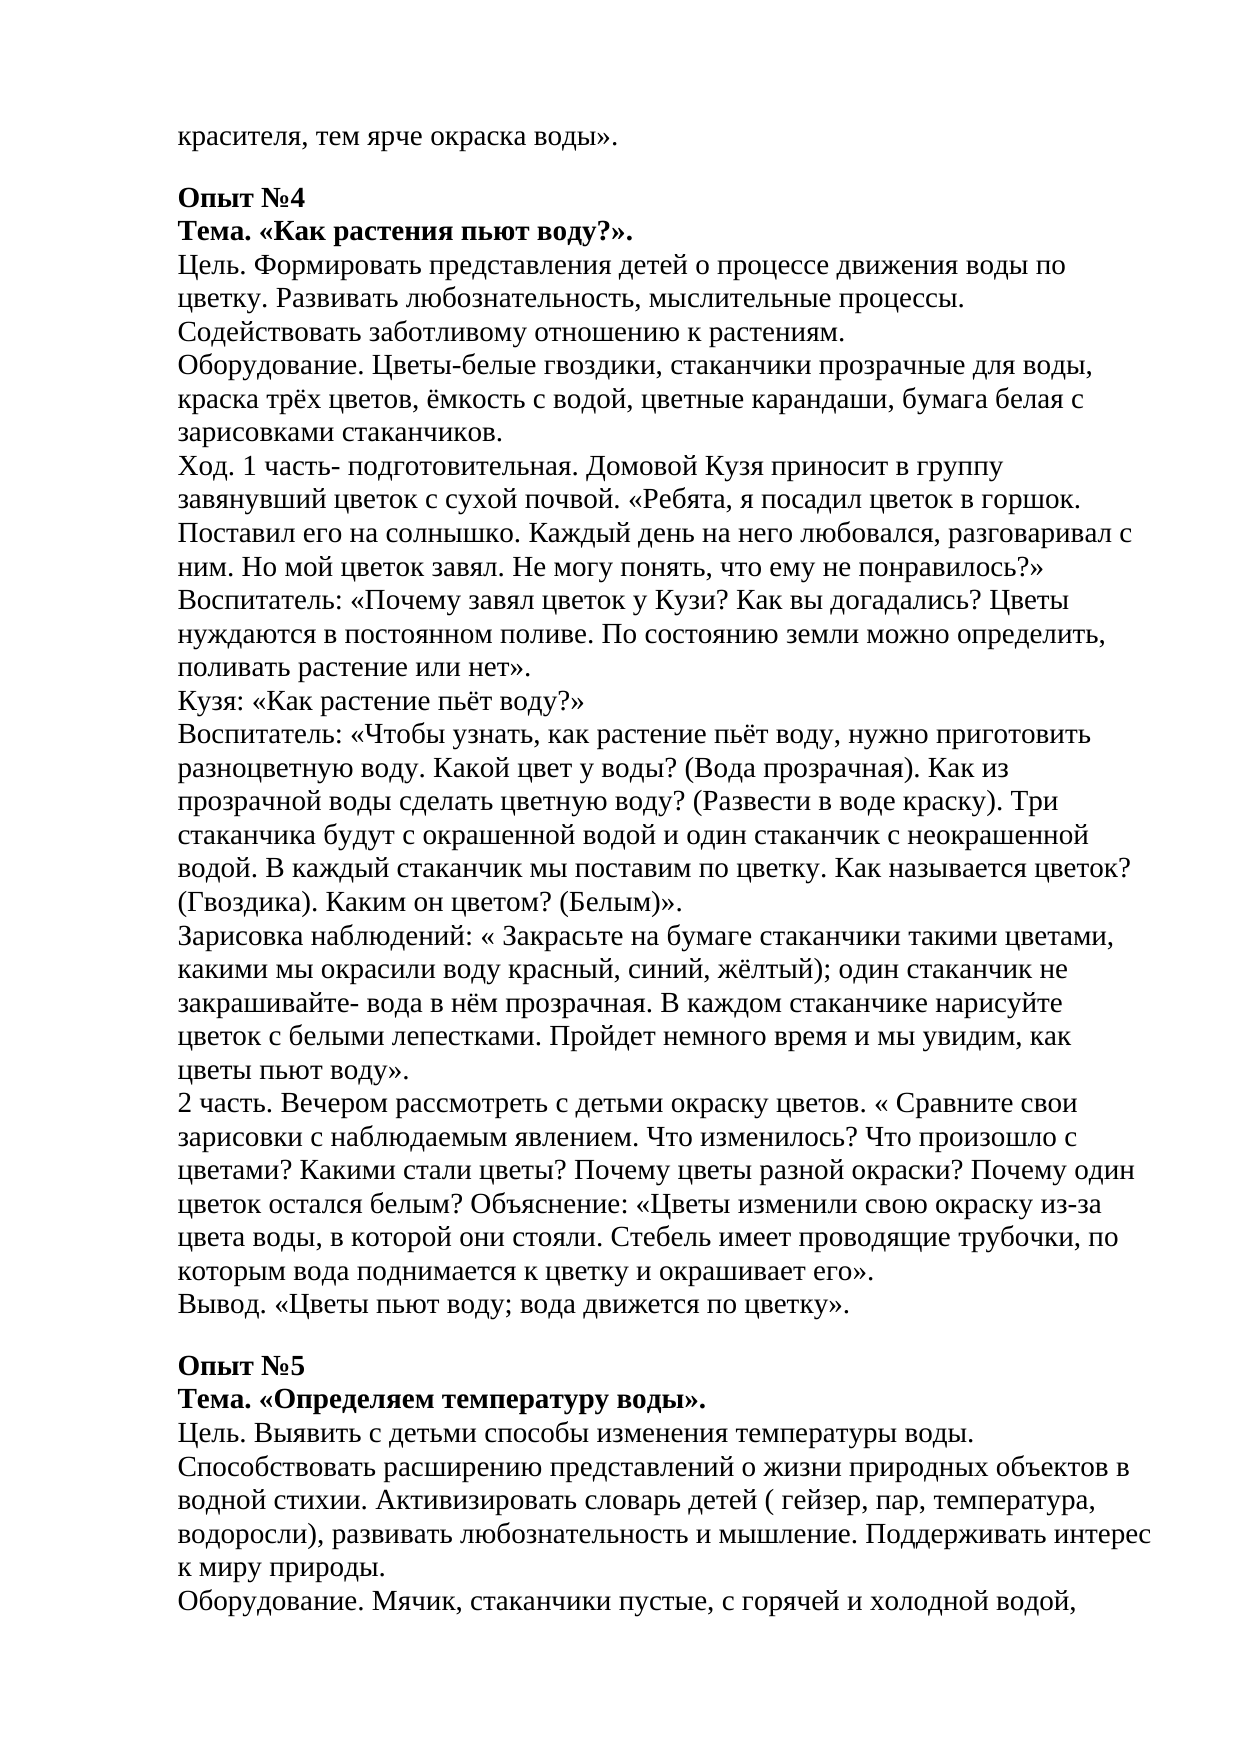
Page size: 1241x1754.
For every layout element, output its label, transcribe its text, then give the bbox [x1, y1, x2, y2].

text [177, 1348, 1152, 1616]
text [177, 118, 1152, 180]
text Опыт №4 Тема. «Как растения пьют воду?». Цель. Формировать представления детей о процессе движения воды по цветку. Развивать любознательность, мыслительные процессы. Содействовать заботливому отношению к растениям. Оборудование. Цветы-белые гвоздики, стаканчики прозрачные для воды, краска трёх цветов, ёмкость с водой, цветные карандаши, бумага белая с зарисовками стаканчиков. Ход. 1 часть- подготовительная. Домовой Кузя приносит в группу завянувший цветок с сухой почвой. «Ребята, я посадил цветок в горшок. Поставил его на солнышко. Каждый день на него любовался, разговаривал с ним. Но мой цветок завял. Не могу понять, что ему не понравилось?» Воспитатель: «Почему завял цветок у Кузи? Как вы догадались? Цветы нуждаются в постоянном поливе. По состоянию земли можно определить, поливать растение или нет». Кузя: «Как растение пьёт воду?» Воспитатель: «Чтобы узнать, как растение пьёт воду, нужно приготовить разноцветную воду. Какой цвет у воды? (Вода прозрачная). Как из прозрачной воды сделать цветную воду? (Развести в воде краску). Три стаканчика будут с окрашенной водой и один стаканчик с неокрашенной водой. В каждый стаканчик мы поставим по цветку. Как называется цветок? (Гвоздика). Каким он цветом? (Белым)». Зарисовка наблюдений: « Закрасьте на бумаге стаканчики такими цветами, какими мы окрасили воду красный, синий, жёлтый); один стаканчик не закрашивайте- вода в нём прозрачная. В каждом стаканчике нарисуйте цветок с белыми лепестками. Пройдет немного время и мы увидим, как цветы пьют воду». 2 часть. Вечером рассмотреть с детьми окраску цветов. « Сравните свои зарисовки с наблюдаемым явлением. Что изменилось? Что произошло с цветами? Какими стали цветы? Почему цветы разной окраски? Почему один цветок остался белым? Объяснение: «Цветы изменили свою окраску из-за цвета воды, в которой они стояли. Стебель имеет проводящие трубочки, по которым вода поднимается к цветку и окрашивает его». Вывод. «Цветы пьют воду; вода движется по цветку». [177, 180, 1152, 1348]
